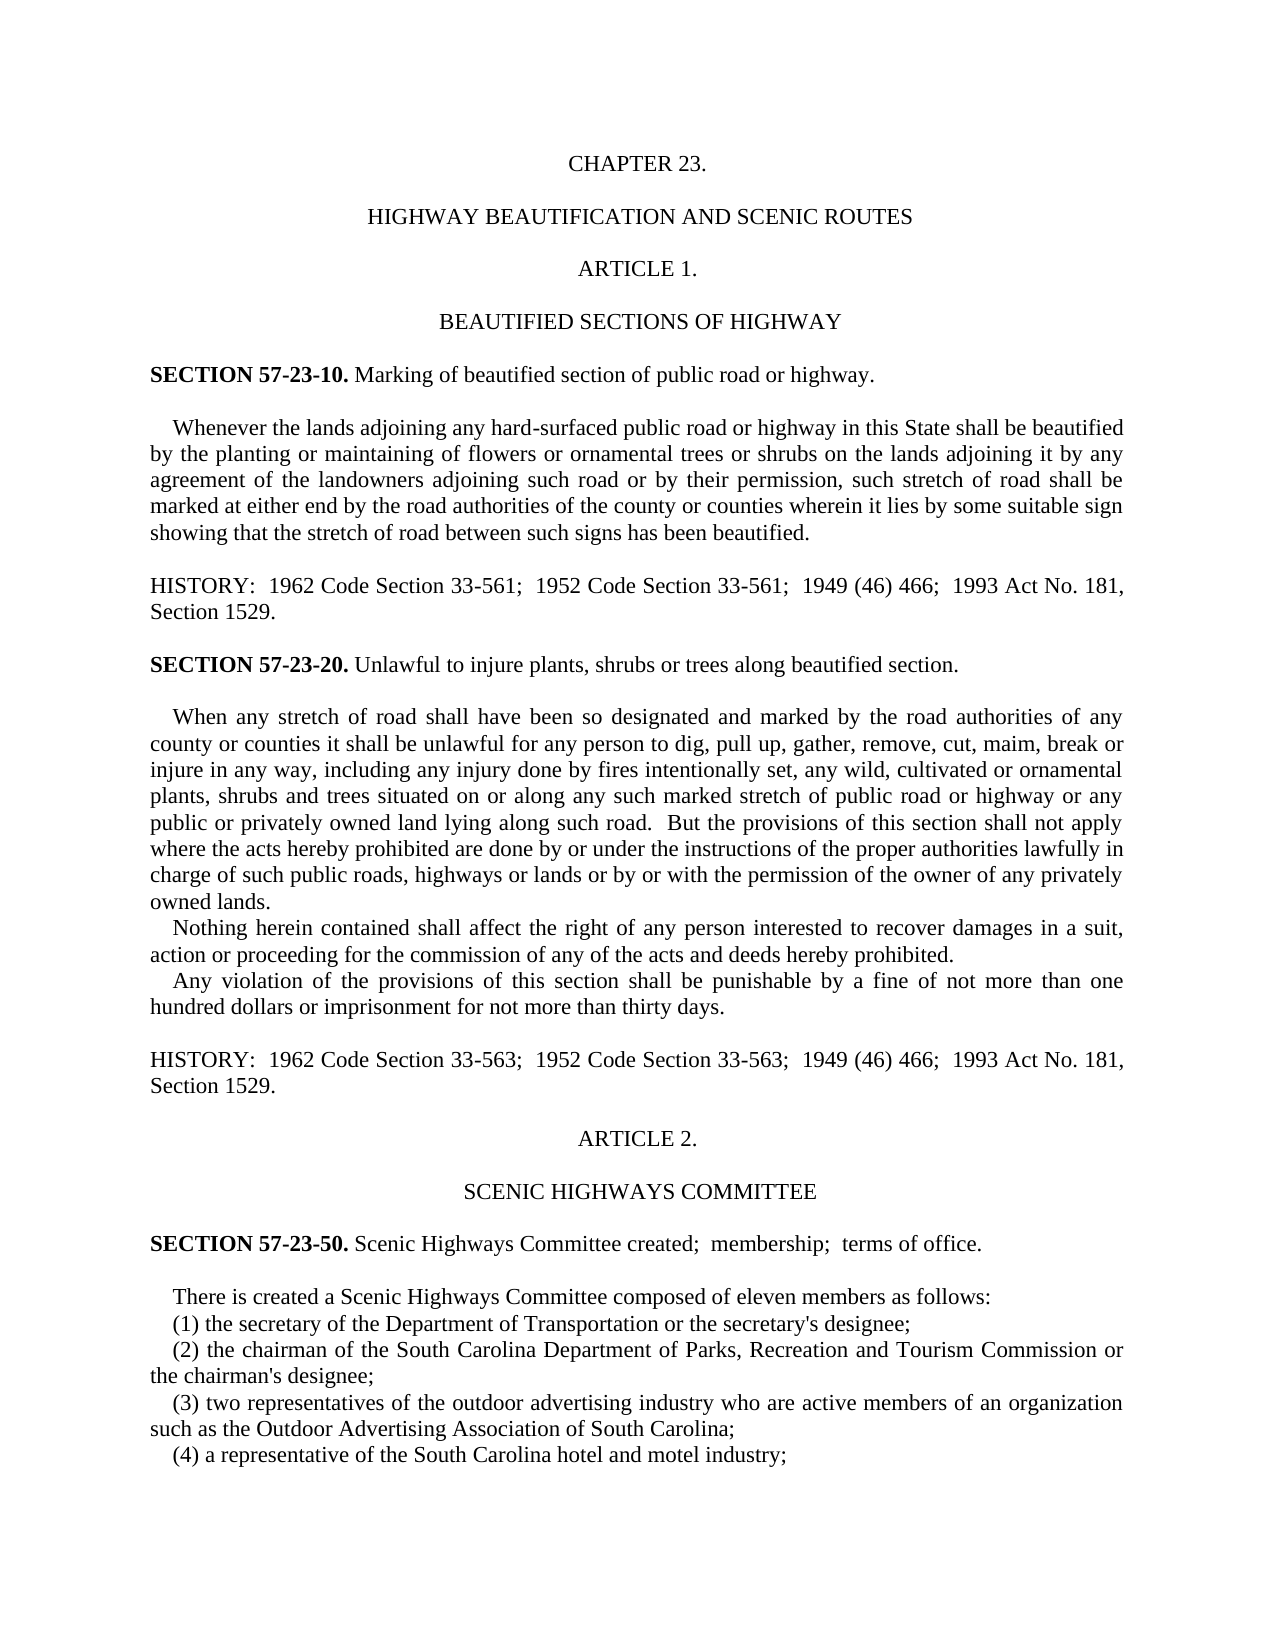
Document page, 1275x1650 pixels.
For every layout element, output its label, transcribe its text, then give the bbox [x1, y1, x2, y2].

text SCENIC HIGHWAYS COMMITTEE [150, 1178, 1125, 1204]
text (3) two representatives of the outdoor advertising industry who are active members of an organization such as the Outdoor Advertising Association of South Carolina; [150, 1389, 1125, 1441]
text BEAUTIFIED SECTIONS OF HIGHWAY [150, 308, 1125, 334]
text Nothing herein contained shall affect the right of any person interested to recover damages in a suit, action or proceeding for the commission of any of the acts and deeds hereby prohibited. [150, 914, 1125, 967]
text HIGHWAY BEAUTIFICATION AND SCENIC ROUTES [150, 203, 1125, 229]
text SECTION 57-23-50. Scenic Highways Committee created; membership; terms of office. [150, 1231, 1125, 1257]
text ARTICLE 1. [150, 255, 1125, 282]
text Any violation of the provisions of this section shall be punishable by a fine of not more than one hundred dollars or imprisonment for not more than thirty days. [150, 967, 1125, 1020]
text (4) a representative of the South Carolina hotel and motel industry; [150, 1441, 1125, 1468]
text HISTORY: 1962 Code Section 33-561; 1952 Code Section 33-561; 1949 (46) 466; 1993 Act No. 181, Section 1529. [150, 572, 1125, 624]
text There is created a Scenic Highways Committee composed of eleven members as follows: [150, 1283, 1125, 1309]
text SECTION 57-23-20. Unlawful to injure plants, shrubs or trees along beautified section. [150, 651, 1125, 677]
text CHAPTER 23. [150, 150, 1125, 176]
text (1) the secretary of the Department of Transportation or the secretary's designee; [150, 1309, 1125, 1336]
text HISTORY: 1962 Code Section 33-563; 1952 Code Section 33-563; 1949 (46) 466; 1993 Act No. 181, Section 1529. [150, 1046, 1125, 1099]
text (2) the chairman of the South Carolina Department of Parks, Recreation and Tourism Commission or the chairman's designee; [150, 1336, 1125, 1389]
text SECTION 57-23-10. Marking of beautified section of public road or highway. [150, 361, 1125, 387]
text Whenever the lands adjoining any hard-surfaced public road or highway in this State shall be beautified by the planting or maintaining of flowers or ornamental trees or shrubs on the lands adjoining it by any agreement of the landowners adjoining such road or by their permission, such stretch of road shall be marked at either end by the road authorities of the county or counties wherein it lies by some suitable sign showing that the stretch of road between such signs has been beautified. [150, 413, 1125, 545]
text When any stretch of road shall have been so designated and marked by the road authorities of any county or counties it shall be unlawful for any person to dig, pull up, gather, remove, cut, maim, break or injure in any way, including any injury done by fires intentionally set, any wild, cultivated or ornamental plants, shrubs and trees situated on or along any such marked stretch of public road or highway or any public or privately owned land lying along such road. But the provisions of this section shall not apply where the acts hereby prohibited are done by or under the instructions of the proper authorities lawfully in charge of such public roads, highways or lands or by or with the permission of the owner of any privately owned lands. [150, 703, 1125, 914]
text ARTICLE 2. [150, 1125, 1125, 1151]
